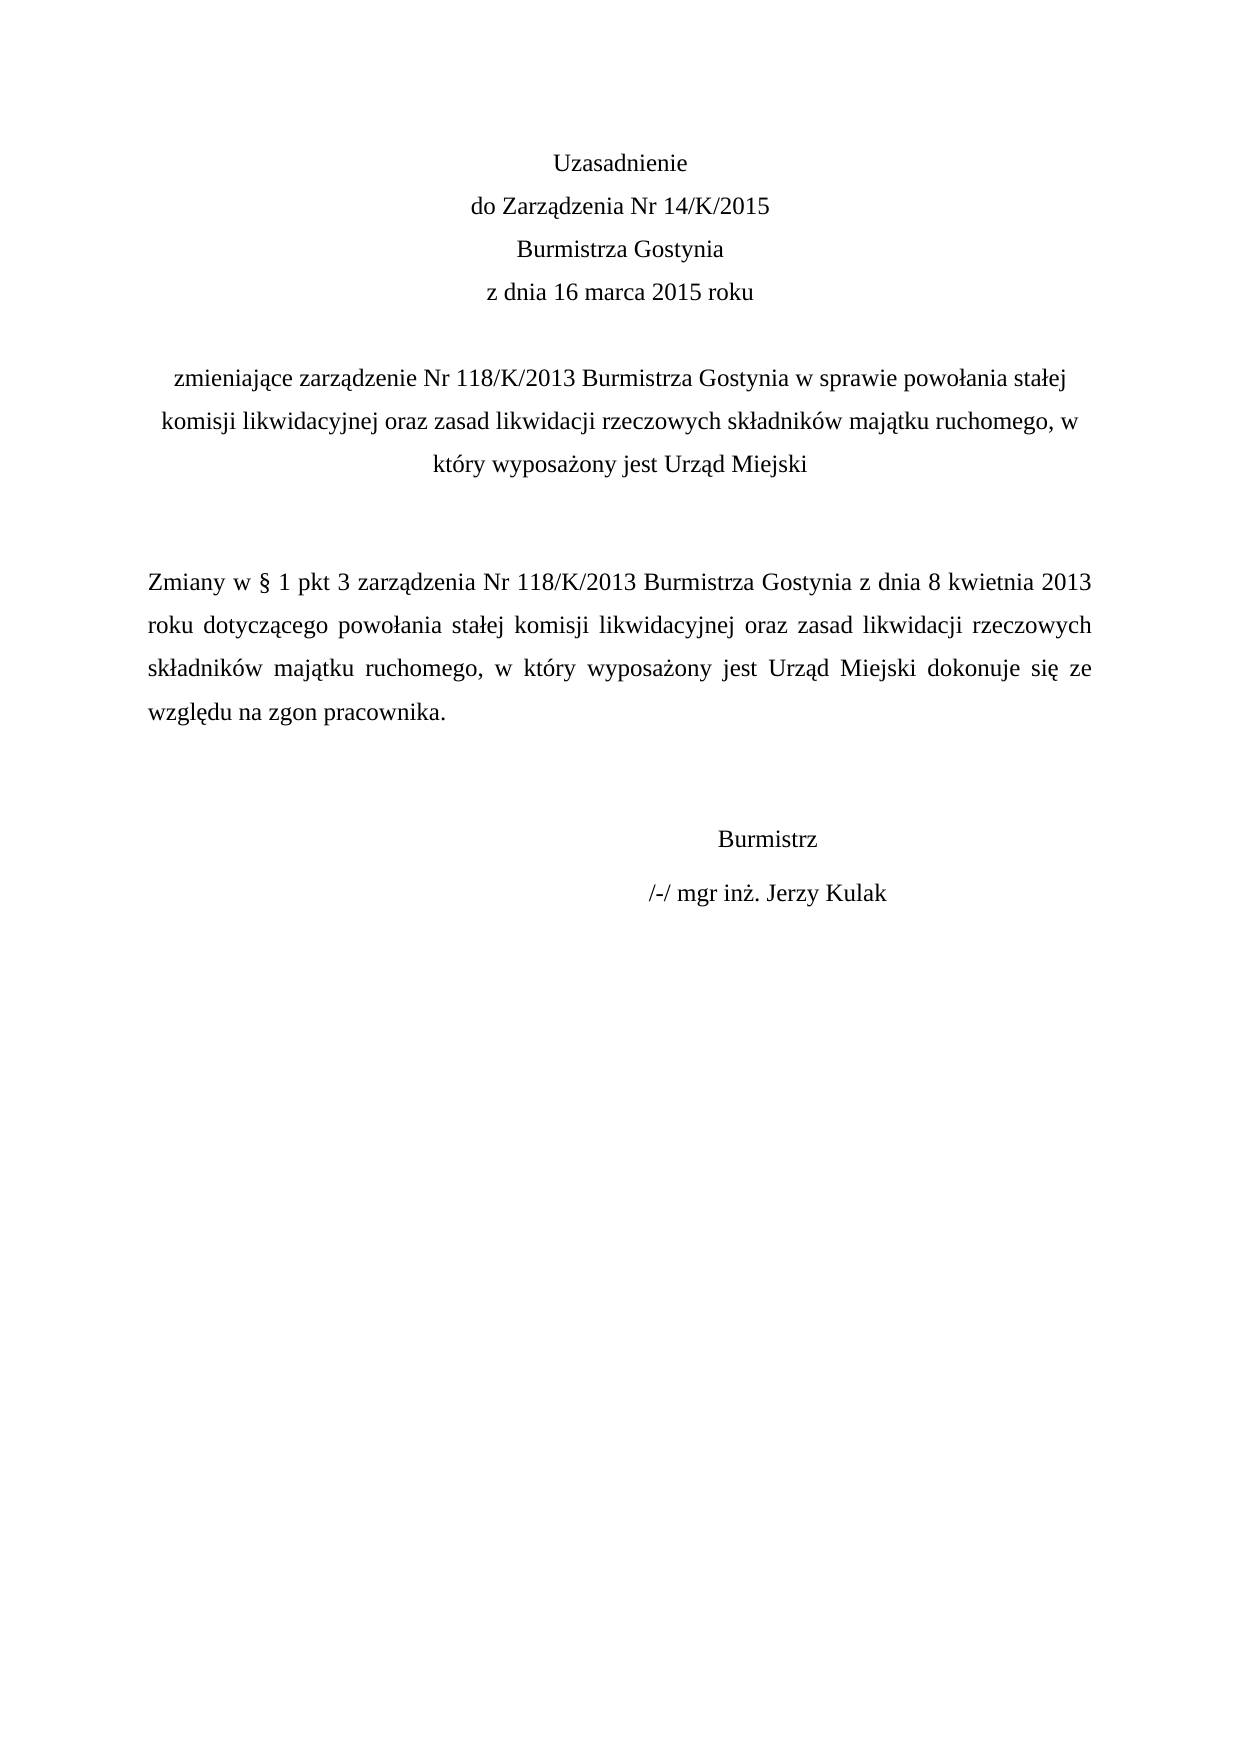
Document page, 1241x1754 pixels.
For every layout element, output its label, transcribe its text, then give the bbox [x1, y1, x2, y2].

text zmieniające zarządzenie Nr 118/K/2013 Burmistrza Gostynia w sprawie powołania stałej komisji likwidacyjnej oraz zasad likwidacji rzeczowych składników majątku ruchomego, w który wyposażony jest Urząd Miejski [148, 363, 1093, 478]
text Zmiany w § 1 pkt 3 zarządzenia Nr 118/K/2013 Burmistrza Gostynia z dnia 8 kwietnia 2013 roku dotyczącego powołania stałej komisji likwidacyjnej oraz zasad likwidacji rzeczowych składników majątku ruchomego, w który wyposażony jest Urząd Miejski dokonuje się ze względu na zgon pracownika. [148, 567, 1093, 725]
text Uzasadnienie [148, 148, 1093, 176]
text Burmistrz [443, 824, 1093, 853]
text do Zarządzenia Nr 14/K/2015 [148, 191, 1093, 219]
text Burmistrza Gostynia [148, 234, 1093, 263]
text z dnia 16 marca 2015 roku [148, 277, 1093, 306]
text /-/ mgr inż. Jerzy Kulak [443, 878, 1093, 907]
